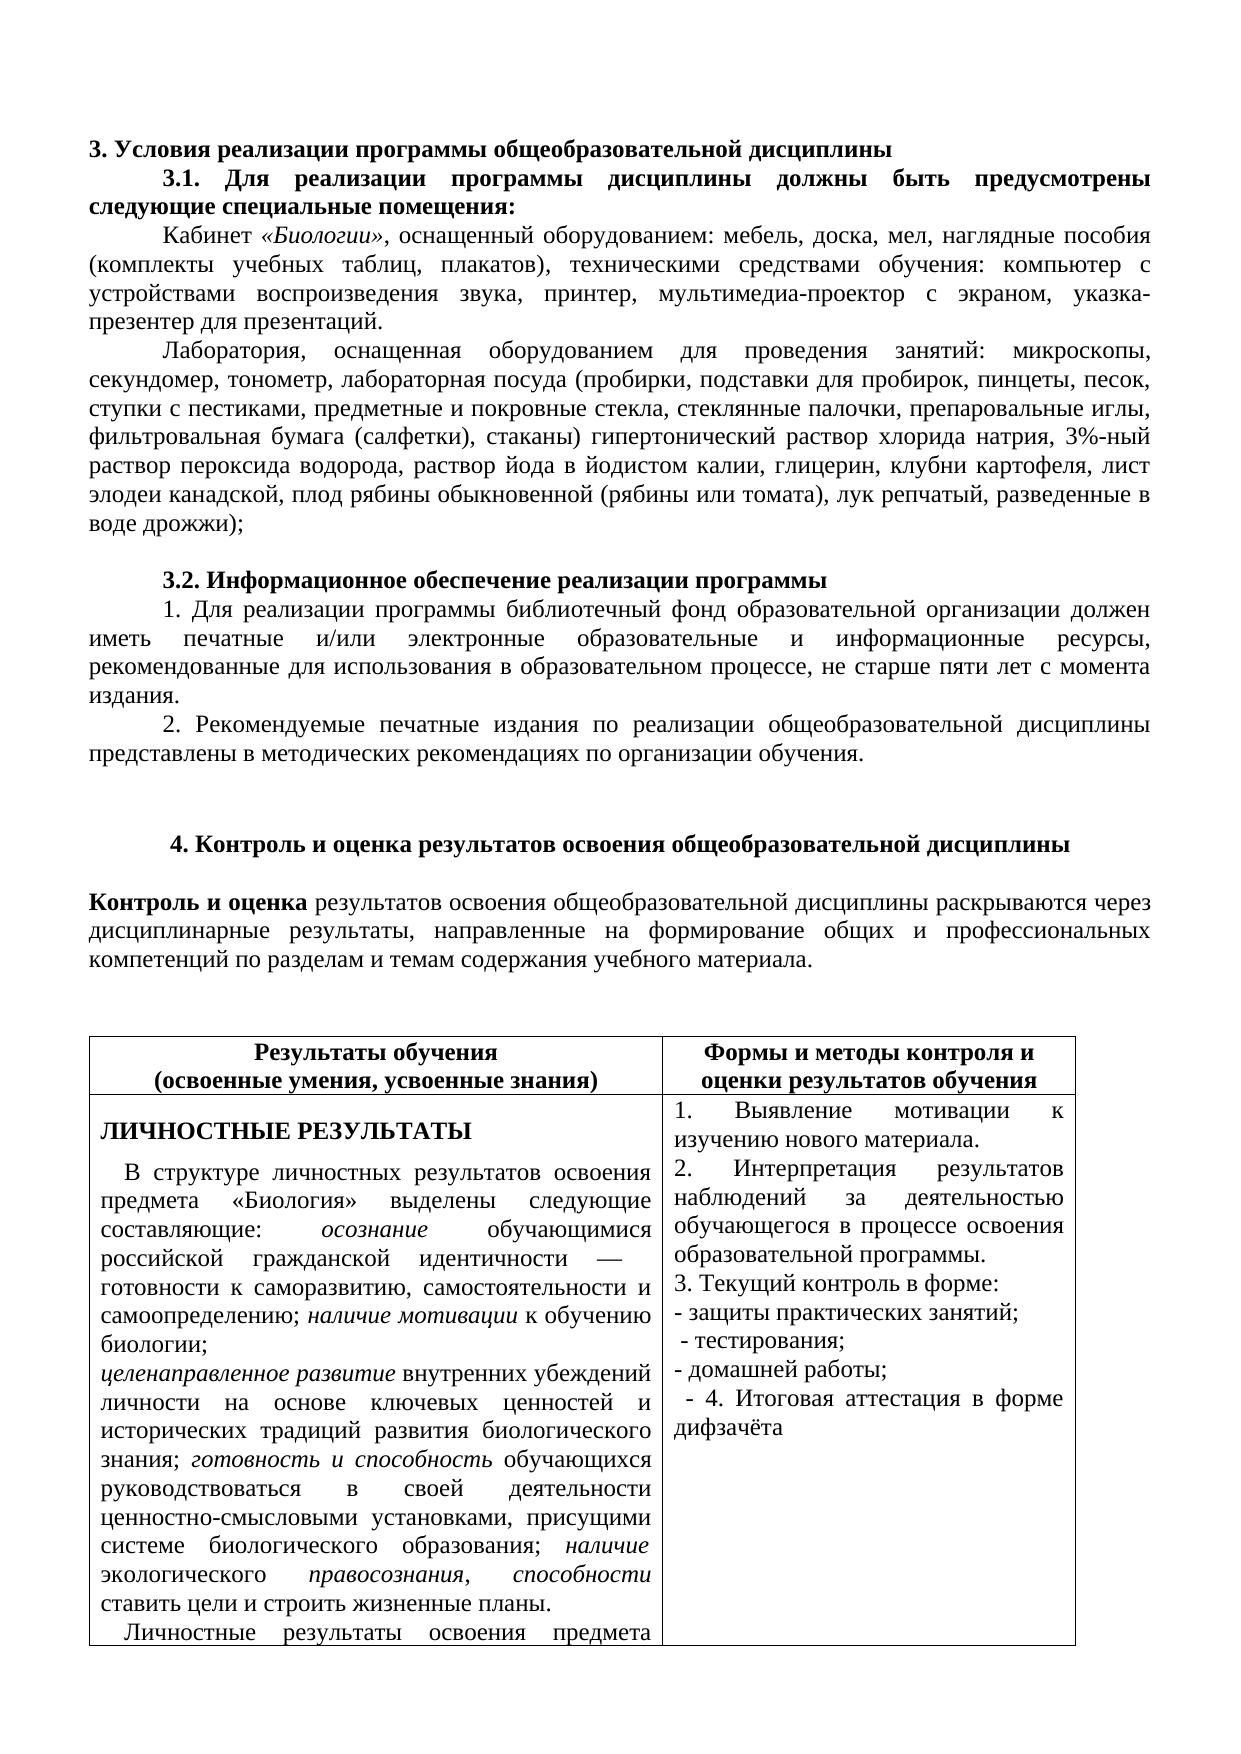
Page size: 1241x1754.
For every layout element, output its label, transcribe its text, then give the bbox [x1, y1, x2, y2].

text Контроль и оценка результатов освоения общеобразовательной дисциплины раскрываются через дисциплинарные результаты, направленные на формирование общих и профессиональных компетенций по разделам и темам содержания учебного материала. [88, 887, 1152, 973]
text 3.1. Для реализации программы дисциплины должны быть предусмотрены следующие специальные помещения: [88, 163, 1152, 220]
text 4. Контроль и оценка результатов освоения общеобразовательной дисциплины [88, 829, 1152, 858]
text 3.2. Информационное обеспечение реализации программы [88, 565, 1152, 594]
text 2. Рекомендуемые печатные издания по реализации общеобразовательной дисциплины представлены в методических рекомендациях по организации обучения. [88, 709, 1152, 766]
text Лаборатория, оснащенная оборудованием для проведения занятий: микроскопы, секундомер, тонометр, лабораторная посуда (пробирки, подставки для пробирок, пинцеты, песок, ступки с пестиками, предметные и покровные стекла, стеклянные палочки, препаровальные иглы, фильтровальная бумага (салфетки), стаканы) гипертонический раствор хлорида натрия, 3%-ный раствор пероксида водорода, раствор йода в йодистом калии, глицерин, клубни картофеля, лист элодеи канадской, плод рябины обыкновенной (рябины или томата), лук репчатый, разведенные в воде дрожжи); [88, 335, 1152, 536]
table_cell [663, 1095, 1075, 1645]
text Кабинет «Биологии», оснащенный оборудованием: мебель, доска, мел, наглядные пособия (комплекты учебных таблиц, плакатов), техническими средствами обучения: компьютер с устройствами воспроизведения звука, принтер, мультимедиа-проектор с экраном, указка-презентер для презентаций. [88, 220, 1152, 335]
table_header Результаты обучения (освоенные умения, усвоенные знания) [90, 1037, 662, 1094]
text 1. Для реализации программы библиотечный фонд образовательной организации должен иметь печатные и/или электронные образовательные и информационные ресурсы, рекомендованные для использования в образовательном процессе, не старше пяти лет с момента издания. [88, 594, 1152, 709]
table_header Формы и методы контроля и оценки результатов обучения [663, 1037, 1075, 1094]
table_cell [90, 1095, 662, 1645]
text 3. Условия реализации программы общеобразовательной дисциплины [88, 134, 1152, 163]
